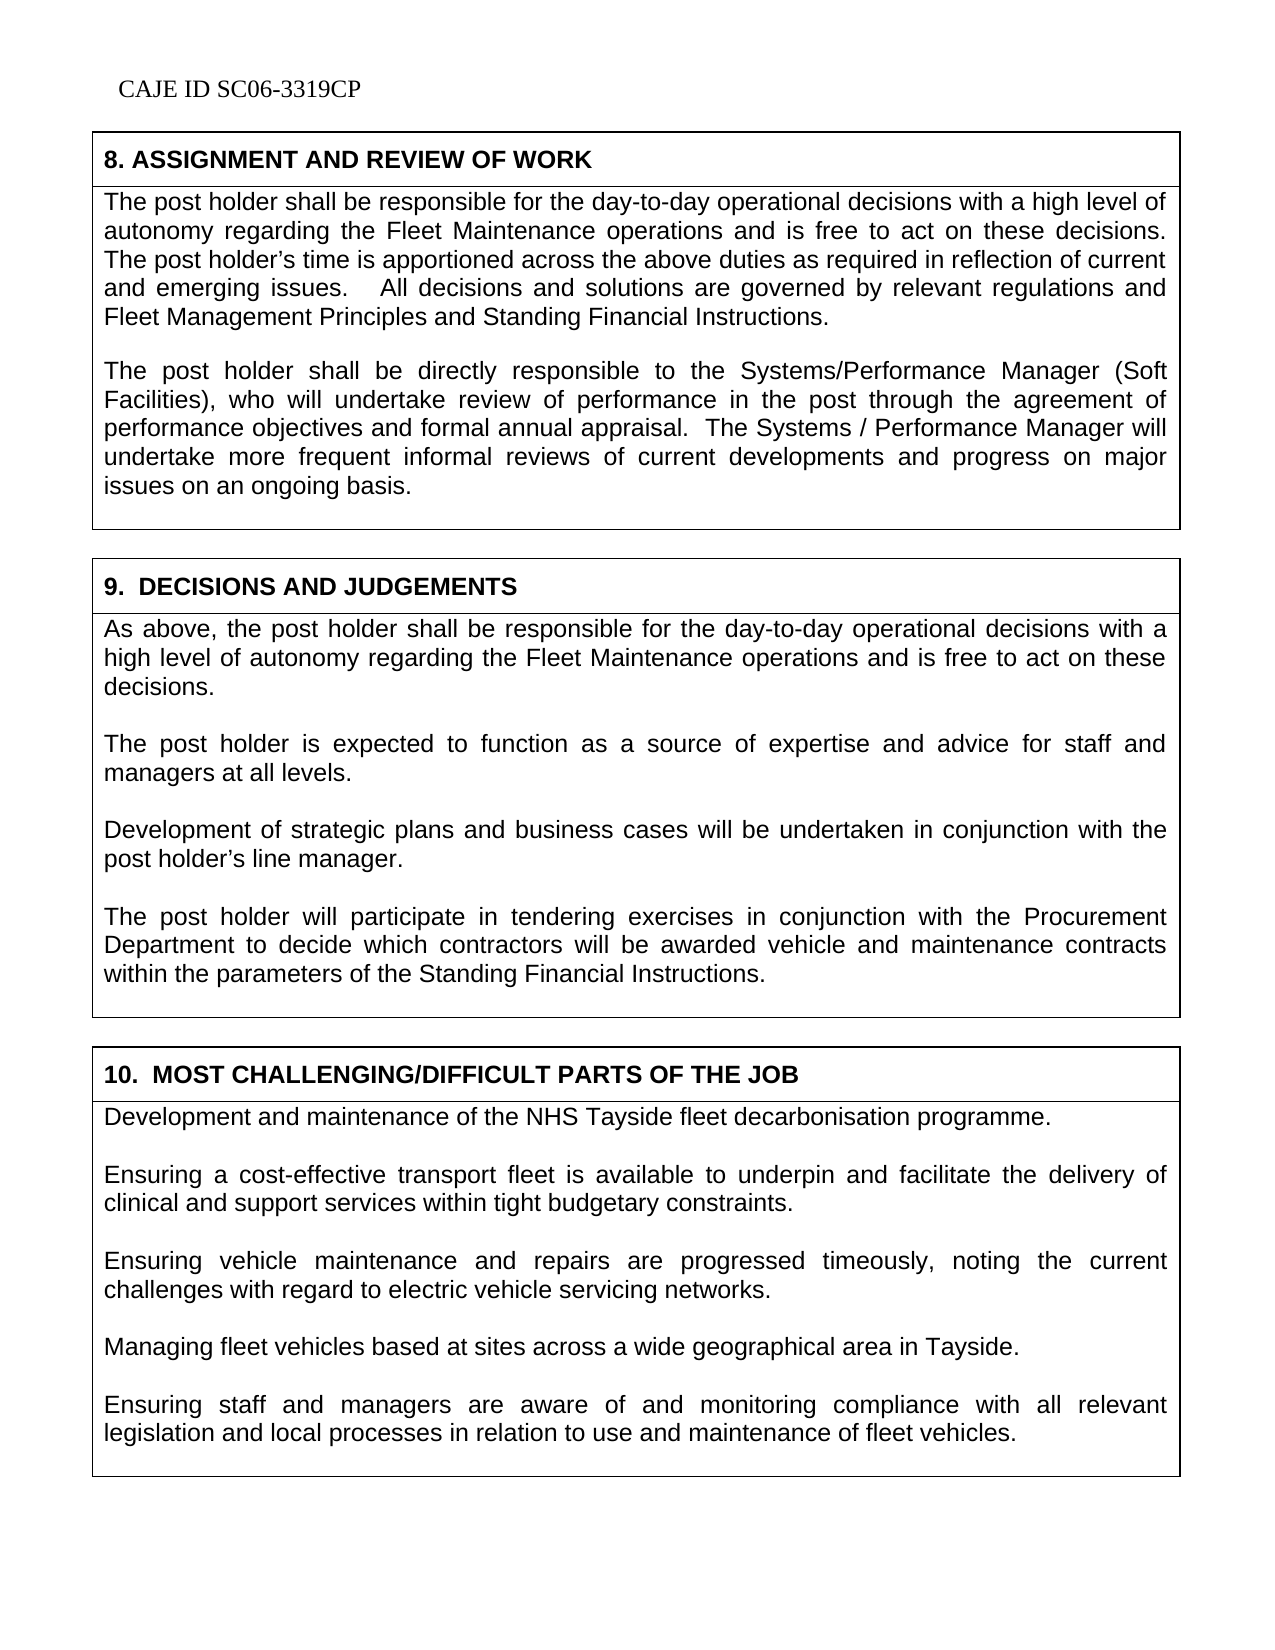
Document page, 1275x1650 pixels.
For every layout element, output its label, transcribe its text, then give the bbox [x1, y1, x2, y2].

table_cell Development and maintenance of the NHS Tayside fleet decarbonisation programme. Ensuring a cost-effective transport fleet is available to underpin and facilitate the delivery of clinical and support services within tight budgetary constraints. Ensuring vehicle maintenance and repairs are progressed timeously, noting the current challenges with regard to electric vehicle servicing networks. Managing fleet vehicles based at sites across a wide geographical area in Tayside. Ensuring staff and managers are aware of and monitoring compliance with all relevant legislation and local processes in relation to use and maintenance of fleet vehicles. [93, 1102, 1179, 1476]
table_header 9. DECISIONS AND JUDGEMENTS [93, 559, 1179, 613]
table_cell The post holder shall be responsible for the day-to-day operational decisions with a high level of autonomy regarding the Fleet Maintenance operations and is free to act on these decisions. The post holder’s time is apportioned across the above duties as required in reflection of current and emerging issues. All decisions and solutions are governed by relevant regulations and Fleet Management Principles and Standing Financial Instructions. The post holder shall be directly responsible to the Systems/Performance Manager (Soft Facilities), who will undertake review of performance in the post through the agreement of performance objectives and formal annual appraisal. The Systems / Performance Manager will undertake more frequent informal reviews of current developments and progress on major issues on an ongoing basis. [93, 187, 1179, 528]
table_cell As above, the post holder shall be responsible for the day-to-day operational decisions with a high level of autonomy regarding the Fleet Maintenance operations and is free to act on these decisions. The post holder is expected to function as a source of expertise and advice for staff and managers at all levels. Development of strategic plans and business cases will be undertaken in conjunction with the post holder’s line manager. The post holder will participate in tendering exercises in conjunction with the Procurement Department to decide which contractors will be awarded vehicle and maintenance contracts within the parameters of the Standing Financial Instructions. [93, 614, 1179, 1017]
table_header 10. MOST CHALLENGING/DIFFICULT PARTS OF THE JOB [93, 1048, 1179, 1101]
table_header 8. ASSIGNMENT AND REVIEW OF WORK [93, 133, 1179, 186]
